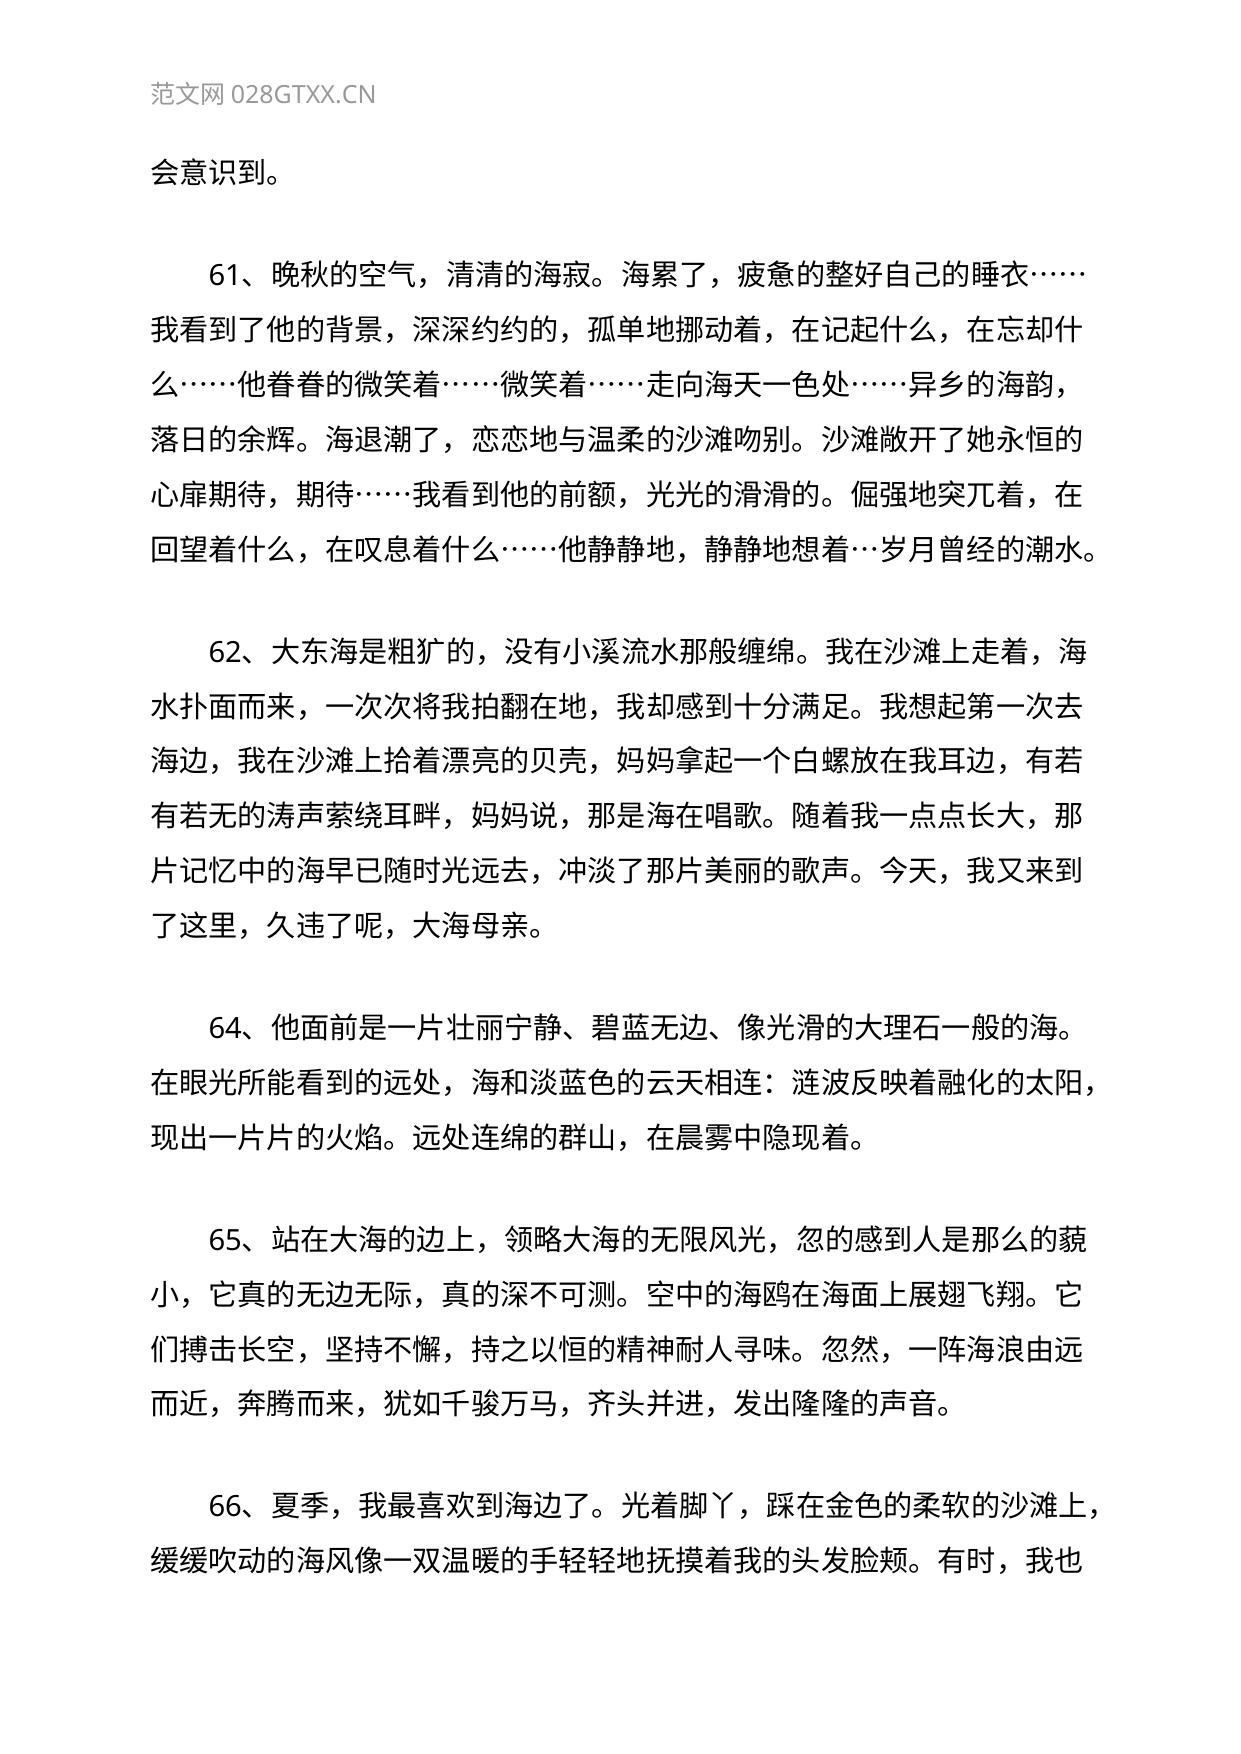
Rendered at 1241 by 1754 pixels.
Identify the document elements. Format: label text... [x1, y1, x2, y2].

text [150, 150, 1090, 192]
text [150, 1483, 1090, 1580]
text 62、大东海是粗犷的，没有小溪流水那般缠绵。我在沙滩上走着，海水扑面而来，一次次将我拍翻在地，我却感到十分满足。我想起第一次去海边，我在沙滩上拾着漂亮的贝壳，妈妈拿起一个白螺放在我耳边，有若有若无的涛声萦绕耳畔，妈妈说，那是海在唱歌。随着我一点点长大，那片记忆中的海早已随时光远去，冲淡了那片美丽的歌声。今天，我又来到了这里，久违了呢，大海母亲。 [150, 628, 1090, 945]
text 65、站在大海的边上，领略大海的无限风光，忽的感到人是那么的藐小，它真的无边无际，真的深不可测。空中的海鸥在海面上展翅飞翔。它们搏击长空，坚持不懈，持之以恒的精神耐人寻味。忽然，一阵海浪由远而近，奔腾而来，犹如千骏万马，齐头并进，发出隆隆的声音。 [150, 1216, 1090, 1423]
text 61、晚秋的空气，清清的海寂。海累了，疲惫的整好自己的睡衣……我看到了他的背景，深深约约的，孤单地挪动着，在记起什么，在忘却什么……他眷眷的微笑着……微笑着……走向海天一色处……异乡的海韵，落日的余辉。海退潮了，恋恋地与温柔的沙滩吻别。沙滩敞开了她永恒的心扉期待，期待……我看到他的前额，光光的滑滑的。倔强地突兀着，在回望着什么，在叹息着什么……他静静地，静静地想着…岁月曾经的潮水。 [150, 252, 1090, 569]
text 64、他面前是一片壮丽宁静、碧蓝无边、像光滑的大理石一般的海。在眼光所能看到的远处，海和淡蓝色的云天相连：涟波反映着融化的太阳，现出一片片的火焰。远处连绵的群山，在晨雾中隐现着。 [150, 1004, 1090, 1157]
